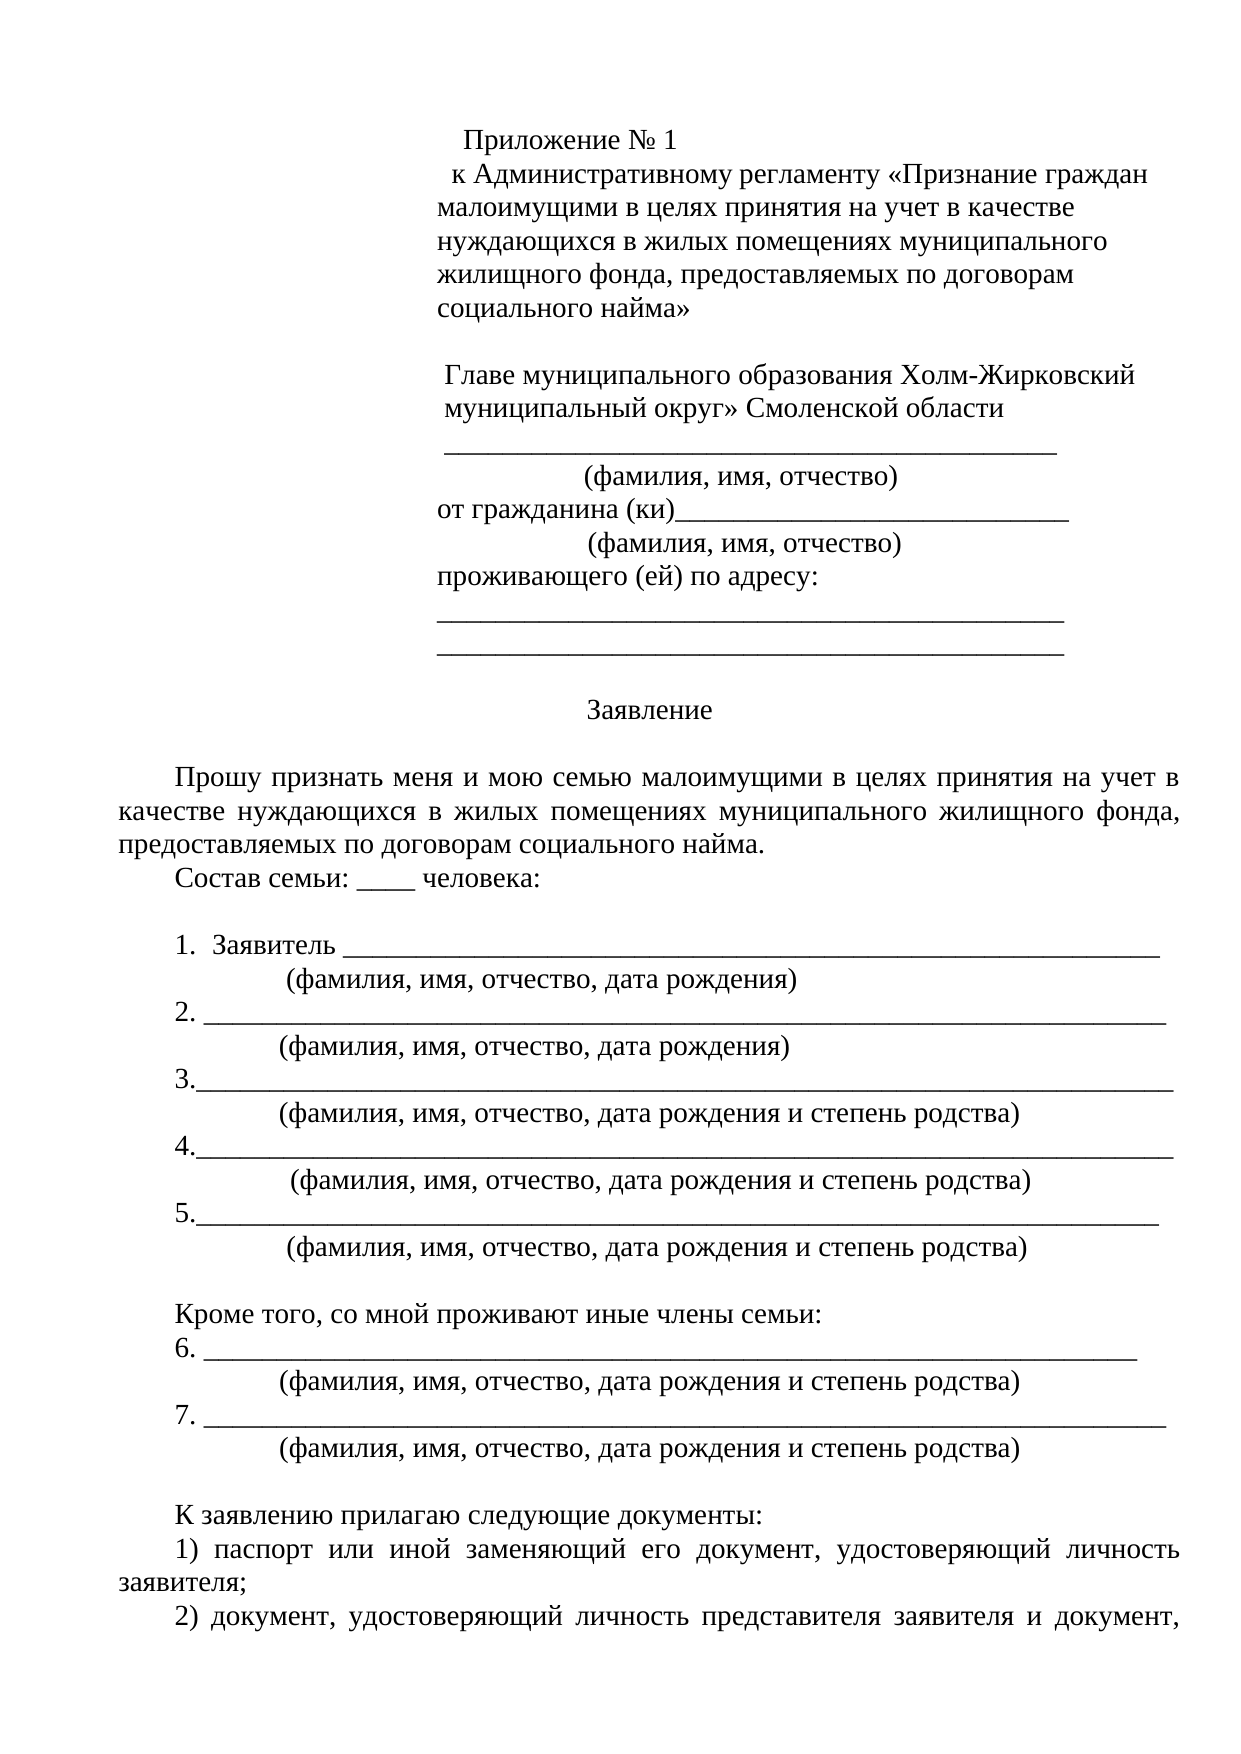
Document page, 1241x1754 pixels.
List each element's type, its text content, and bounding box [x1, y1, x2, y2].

text ___________________________________________ [118, 592, 1181, 625]
text от гражданина (ки)___________________________ [118, 491, 1181, 525]
text (фамилия, имя, отчество, дата рождения и степень родства) [118, 1229, 1181, 1263]
text проживающего (ей) по адресу: [118, 558, 1181, 592]
text Приложение № 1 [118, 122, 1181, 156]
text 4.___________________________________________________________________ [118, 1128, 1181, 1162]
text Состав семьи: ____ человека: [118, 860, 1181, 894]
text (фамилия, имя, отчество, дата рождения) [118, 1028, 1181, 1061]
text (фамилия, имя, отчество, дата рождения) [118, 961, 1181, 994]
text 1) паспорт или иной заменяющий его документ, удостоверяющий личность заявителя; [118, 1531, 1181, 1598]
text (фамилия, имя, отчество) [118, 525, 1181, 558]
text к Административному регламенту «Признание граждан [118, 156, 1181, 189]
text социального найма» [118, 290, 1181, 323]
text Кроме того, со мной проживают иные члены семьи: [118, 1296, 1181, 1330]
text (фамилия, имя, отчество, дата рождения и степень родства) [118, 1095, 1181, 1128]
text 3.___________________________________________________________________ [118, 1061, 1181, 1095]
text 2. __________________________________________________________________ [118, 994, 1181, 1028]
text 6. ________________________________________________________________ [118, 1330, 1181, 1363]
text (фамилия, имя, отчество, дата рождения и степень родства) [118, 1363, 1181, 1397]
text ___________________________________________ [118, 625, 1181, 659]
text муниципальный округ» Смоленской области [118, 391, 1181, 424]
text Главе муниципального образования Холм-Жирковский [118, 357, 1181, 391]
text 5.__________________________________________________________________ [118, 1196, 1181, 1229]
text (фамилия, имя, отчество, дата рождения и степень родства) [118, 1430, 1181, 1464]
text Прошу признать меня и мою семью малоимущими в целях принятия на учет в качестве нуждающихся в жилых помещениях муниципального жилищного фонда, предоставляемых по договорам социального найма. [118, 759, 1181, 860]
text (фамилия, имя, отчество) [118, 458, 1181, 491]
text 7. __________________________________________________________________ [118, 1397, 1181, 1430]
text малоимущими в целях принятия на учет в качестве [118, 189, 1181, 223]
text К заявлению прилагаю следующие документы: [118, 1497, 1181, 1531]
list Заявитель ________________________________________________________ [174, 927, 1181, 961]
text жилищного фонда, предоставляемых по договорам [118, 256, 1181, 290]
text __________________________________________ [118, 424, 1181, 458]
text Заявление [118, 692, 1181, 726]
text нуждающихся в жилых помещениях муниципального [118, 223, 1181, 256]
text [118, 1598, 1181, 1632]
text (фамилия, имя, отчество, дата рождения и степень родства) [118, 1162, 1181, 1196]
